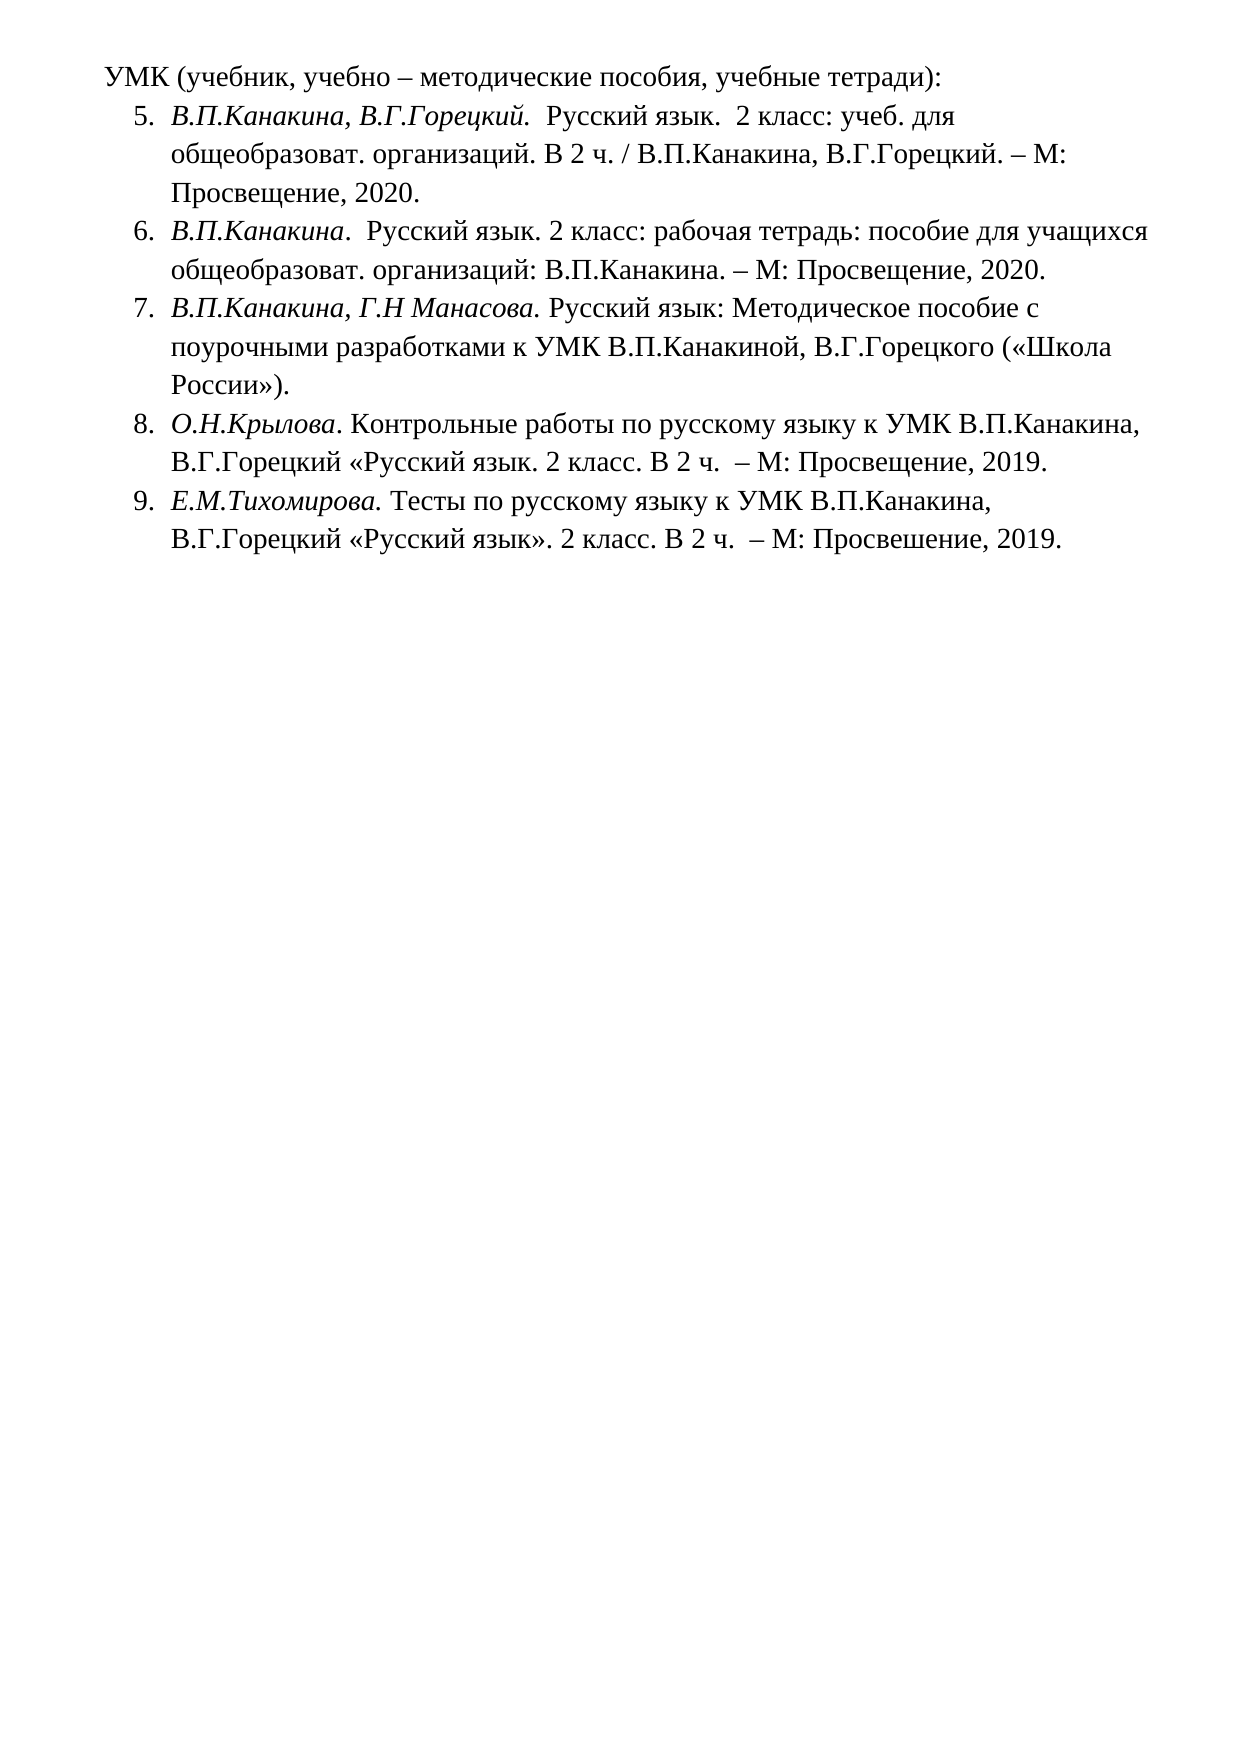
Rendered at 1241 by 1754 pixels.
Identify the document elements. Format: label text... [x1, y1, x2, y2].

list В.П.Канакина, Г.Н Манасова. Русский язык: Методическое пособие с поурочными разработками к УМК В.П.Канакиной, В.Г.Горецкого («Школа России»). [133, 290, 1152, 401]
text УМК (учебник, учебно – методические пособия, учебные тетради): [103, 59, 1152, 93]
list Е.М.Тихомирова. Тесты по русскому языку к УМК В.П.Канакина, В.Г.Горецкий «Русский язык». 2 класс. В 2 ч. – М: Просвешение, 2019. [133, 483, 1152, 555]
list О.Н.Крылова. Контрольные работы по русскому языку к УМК В.П.Канакина, В.Г.Горецкий «Русский язык. 2 класс. В 2 ч. – М: Просвещение, 2019. [133, 406, 1152, 478]
list В.П.Канакина. Русский язык. 2 класс: рабочая тетрадь: пособие для учащихся общеобразоват. организаций: В.П.Канакина. – М: Просвещение, 2020. [133, 213, 1152, 285]
list В.П.Канакина, В.Г.Горецкий. Русский язык. 2 класс: учеб. для общеобразоват. организаций. В 2 ч. / В.П.Канакина, В.Г.Горецкий. – М: Просвещение, 2020. [133, 98, 1152, 208]
